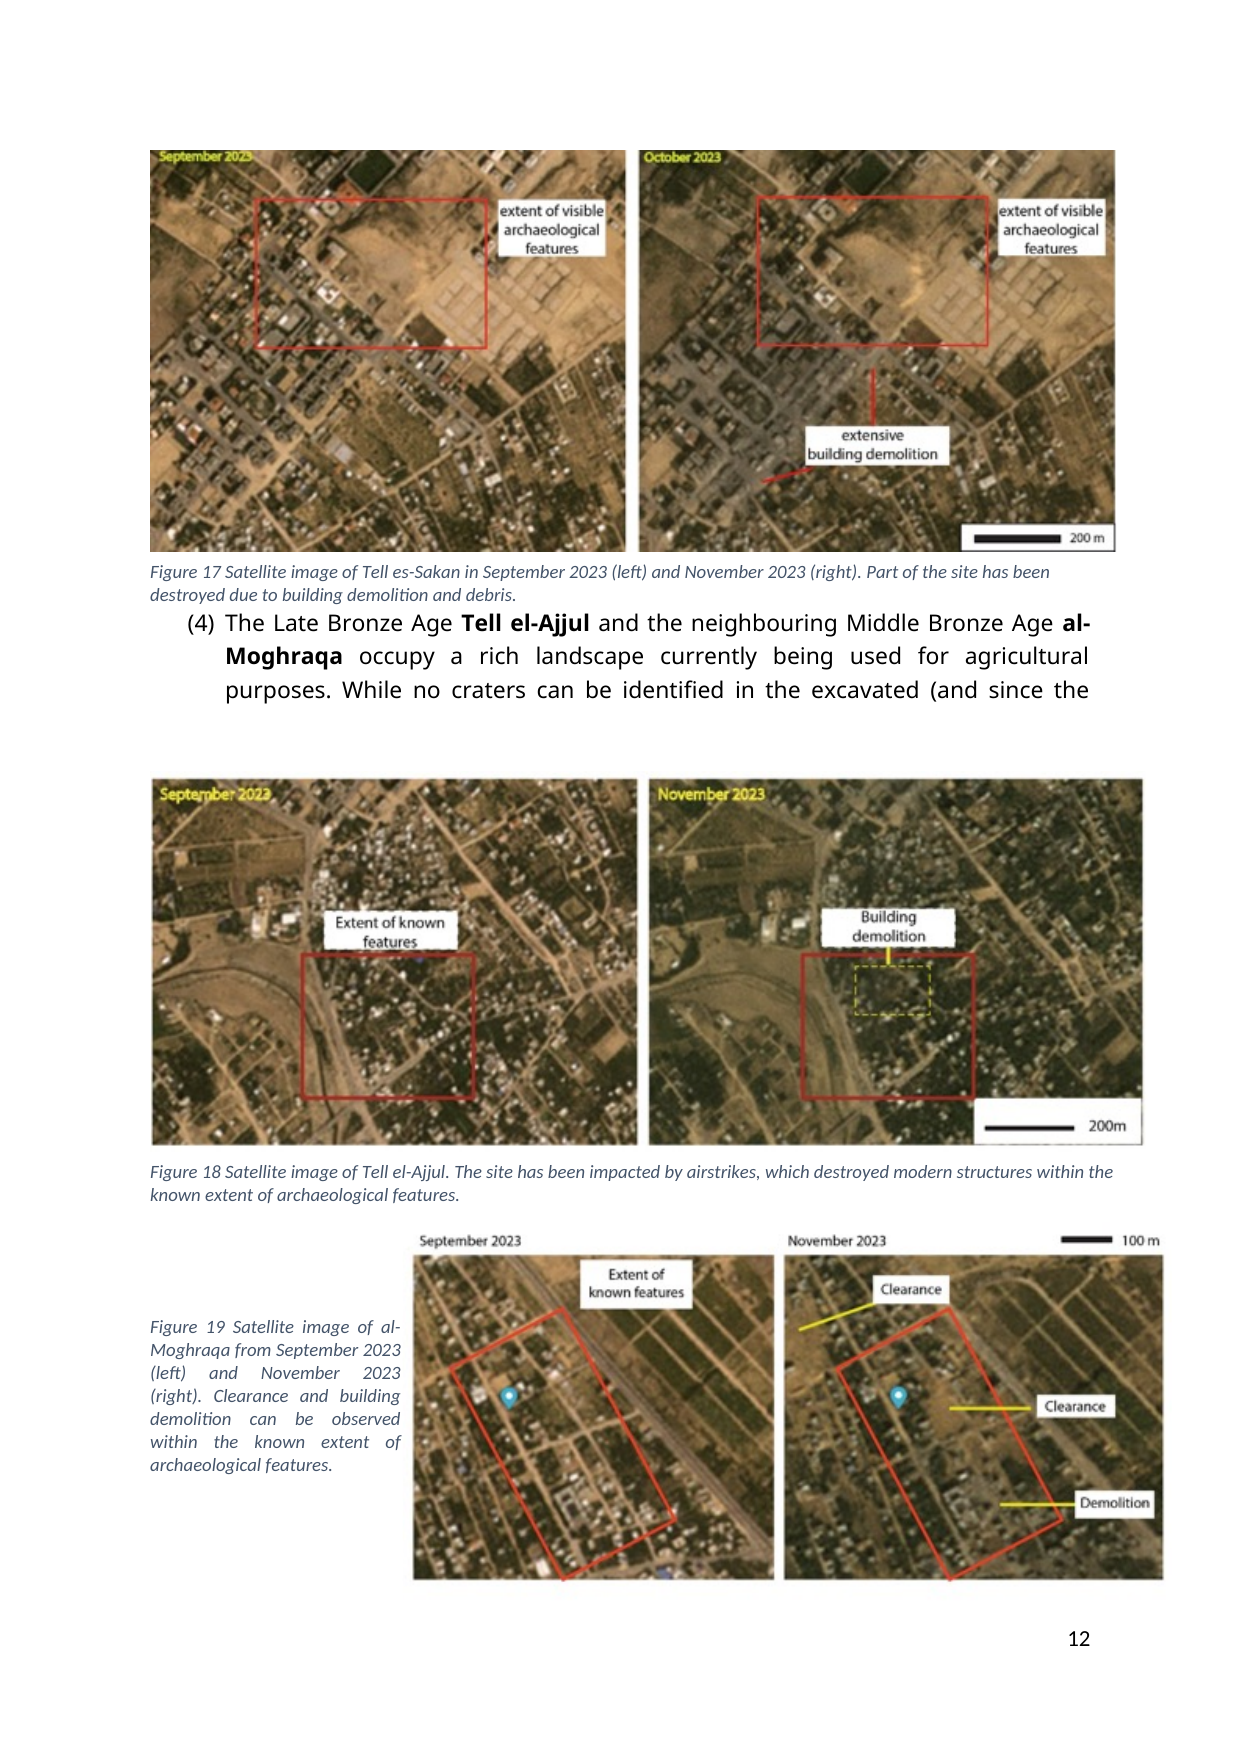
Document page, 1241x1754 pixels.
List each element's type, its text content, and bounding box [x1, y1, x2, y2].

picture [150, 771, 1149, 1152]
picture [150, 150, 1117, 552]
picture [402, 1222, 1172, 1604]
list The Late Bronze Age Tell el-Ajjul and the neighbouring Middle Bronze Age al-Moghraqa occupy a rich landscape currently being used for agricultural purposes. While no craters can be identified in the excavated (and since the early 2000s backfilled) components of the sites, buildings located within the broader extent of the site have been bombed (figs. 18-19). [187, 607, 1090, 705]
